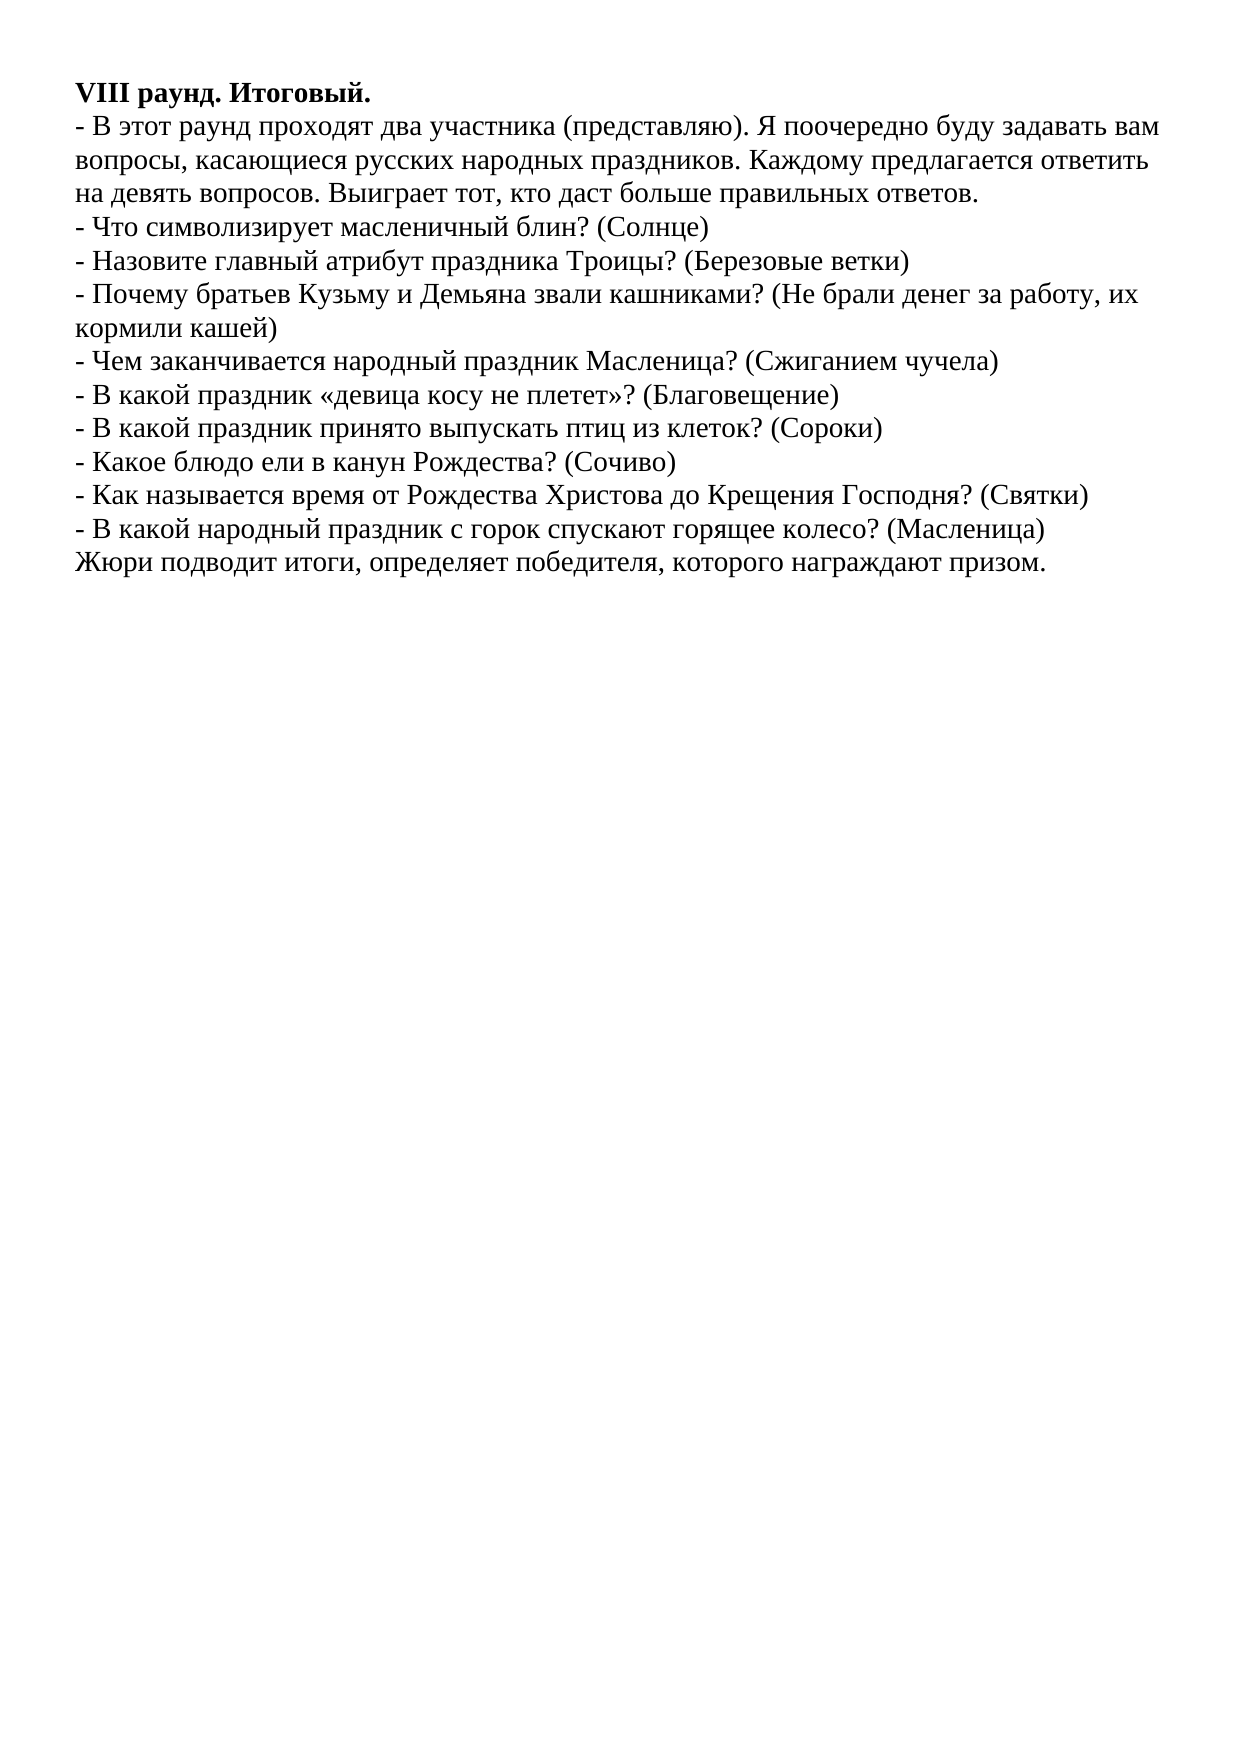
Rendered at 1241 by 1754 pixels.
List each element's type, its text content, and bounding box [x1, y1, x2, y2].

text - Почему братьев Кузьму и Демьяна звали кашниками? (Не брали денег за работу, их кормили кашей) [75, 276, 1165, 343]
text - В какой праздник принято выпускать птиц из клеток? (Сороки) [75, 410, 1165, 444]
text - Какое блюдо ели в канун Рождества? (Сочиво) [75, 444, 1165, 477]
text - Как называется время от Рождества Христова до Крещения Господня? (Святки) [75, 477, 1165, 511]
text - Назовите главный атрибут праздника Троицы? (Березовые ветки) [75, 243, 1165, 276]
text - В какой праздник «девица косу не плетет»? (Благовещение) [75, 377, 1165, 410]
text - Что символизирует масленичный блин? (Солнце) [75, 209, 1165, 243]
text - Чем заканчивается народный праздник Масленица? (Сжиганием чучела) [75, 343, 1165, 377]
text VIII раунд. Итоговый. [75, 75, 1165, 108]
text Жюри подводит итоги, определяет победителя, которого награждают призом. [75, 544, 1165, 578]
text - В какой народный праздник с горок спускают горящее колесо? (Масленица) [75, 511, 1165, 544]
text - В этот раунд проходят два участника (представляю). Я поочередно буду задавать вам вопросы, касающиеся русских народных праздников. Каждому предлагается ответить на девять вопросов. Выиграет тот, кто даст больше правильных ответов. [75, 108, 1165, 209]
